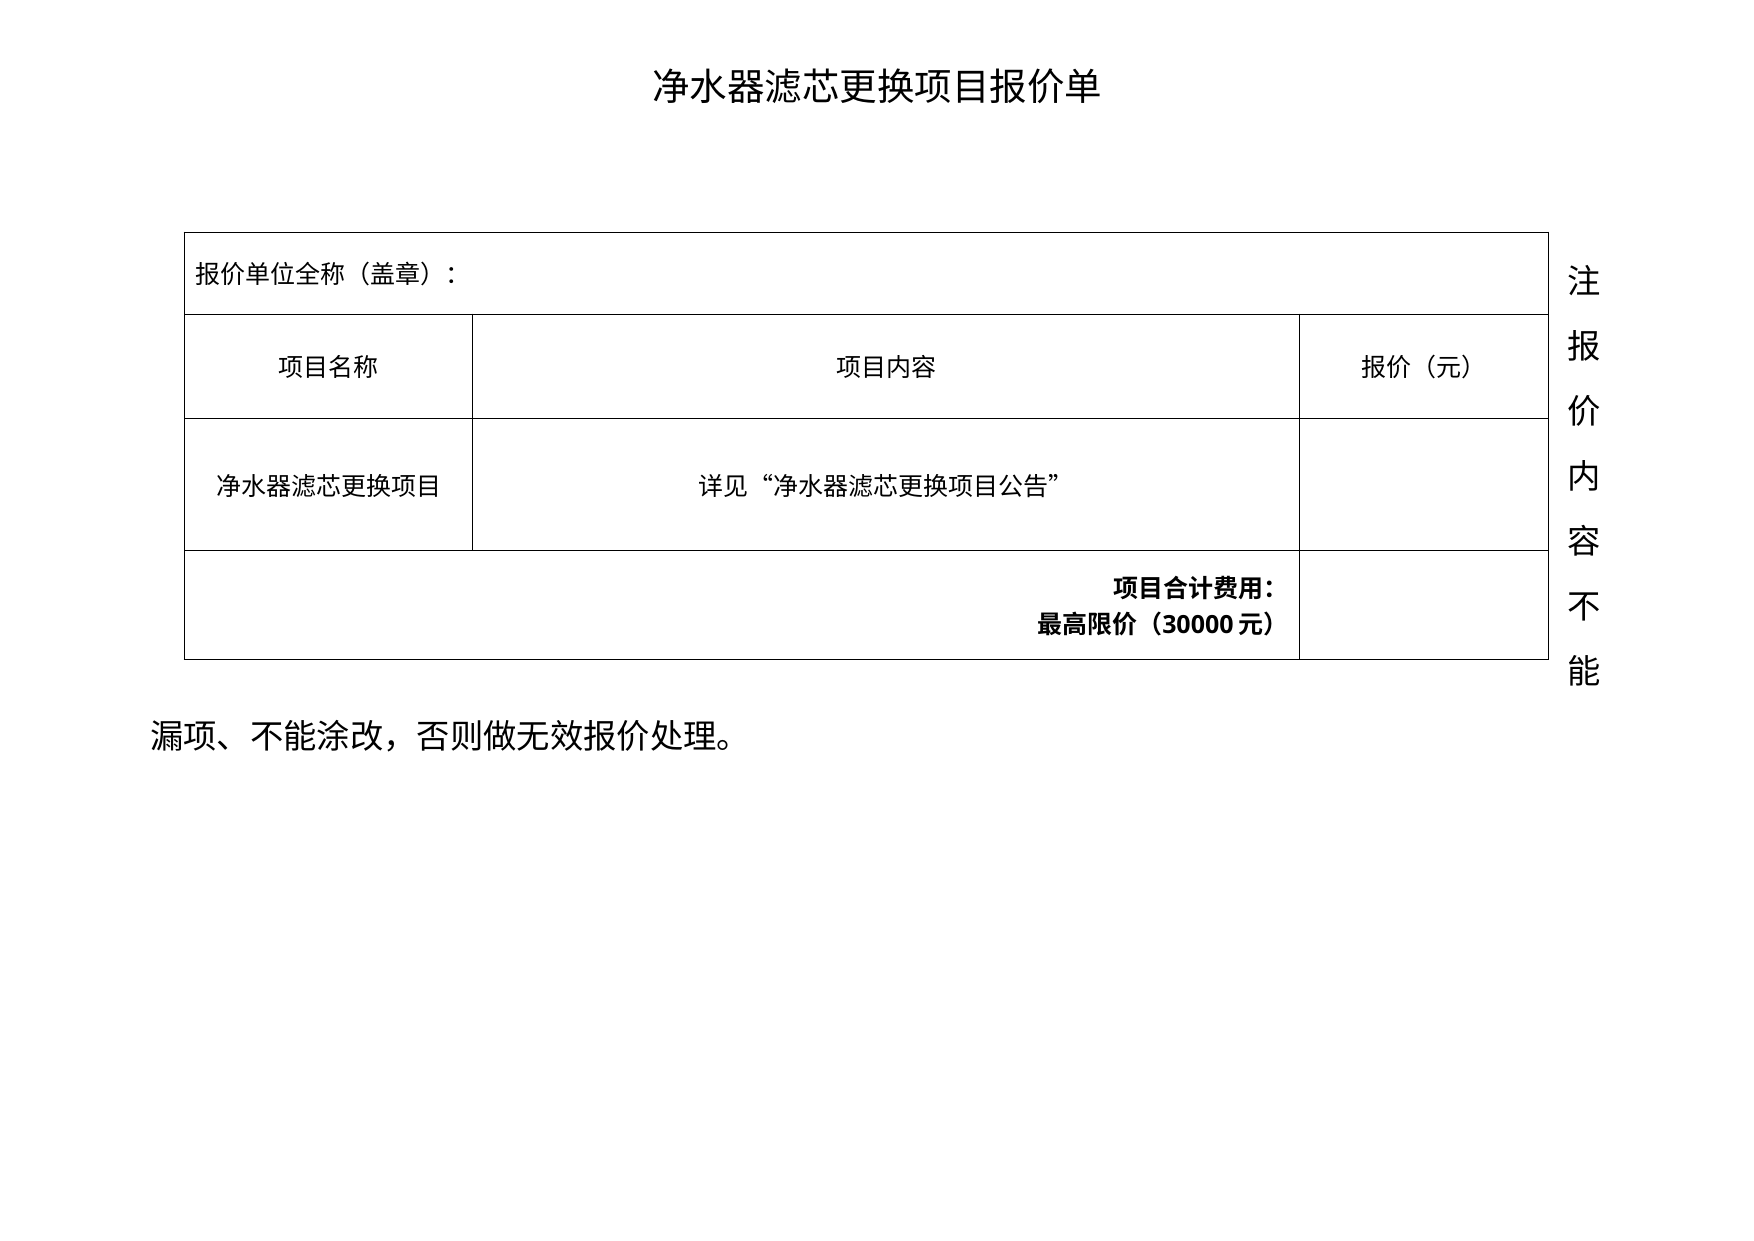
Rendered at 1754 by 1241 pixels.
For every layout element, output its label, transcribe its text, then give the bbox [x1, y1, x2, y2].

table_cell 详见“净水器滤芯更换项目公告” [473, 419, 1299, 550]
table_cell [1300, 419, 1548, 550]
table_cell 项目名称 [185, 315, 472, 417]
table_cell [1300, 551, 1548, 659]
table_cell 净水器滤芯更换项目 [185, 419, 472, 550]
table_cell 项目合计费用： 最高限价（30000元） [185, 551, 1299, 659]
table_cell 报价（元） [1300, 315, 1548, 417]
table_cell 项目内容 [473, 315, 1299, 417]
table_header 报价单位全称（盖章）： [185, 233, 1548, 313]
text 净水器滤芯更换项目报价单 [150, 51, 1604, 116]
text 注：报价内容不能漏项、不能涂改，否则做无效报价处理。 [150, 246, 1604, 766]
